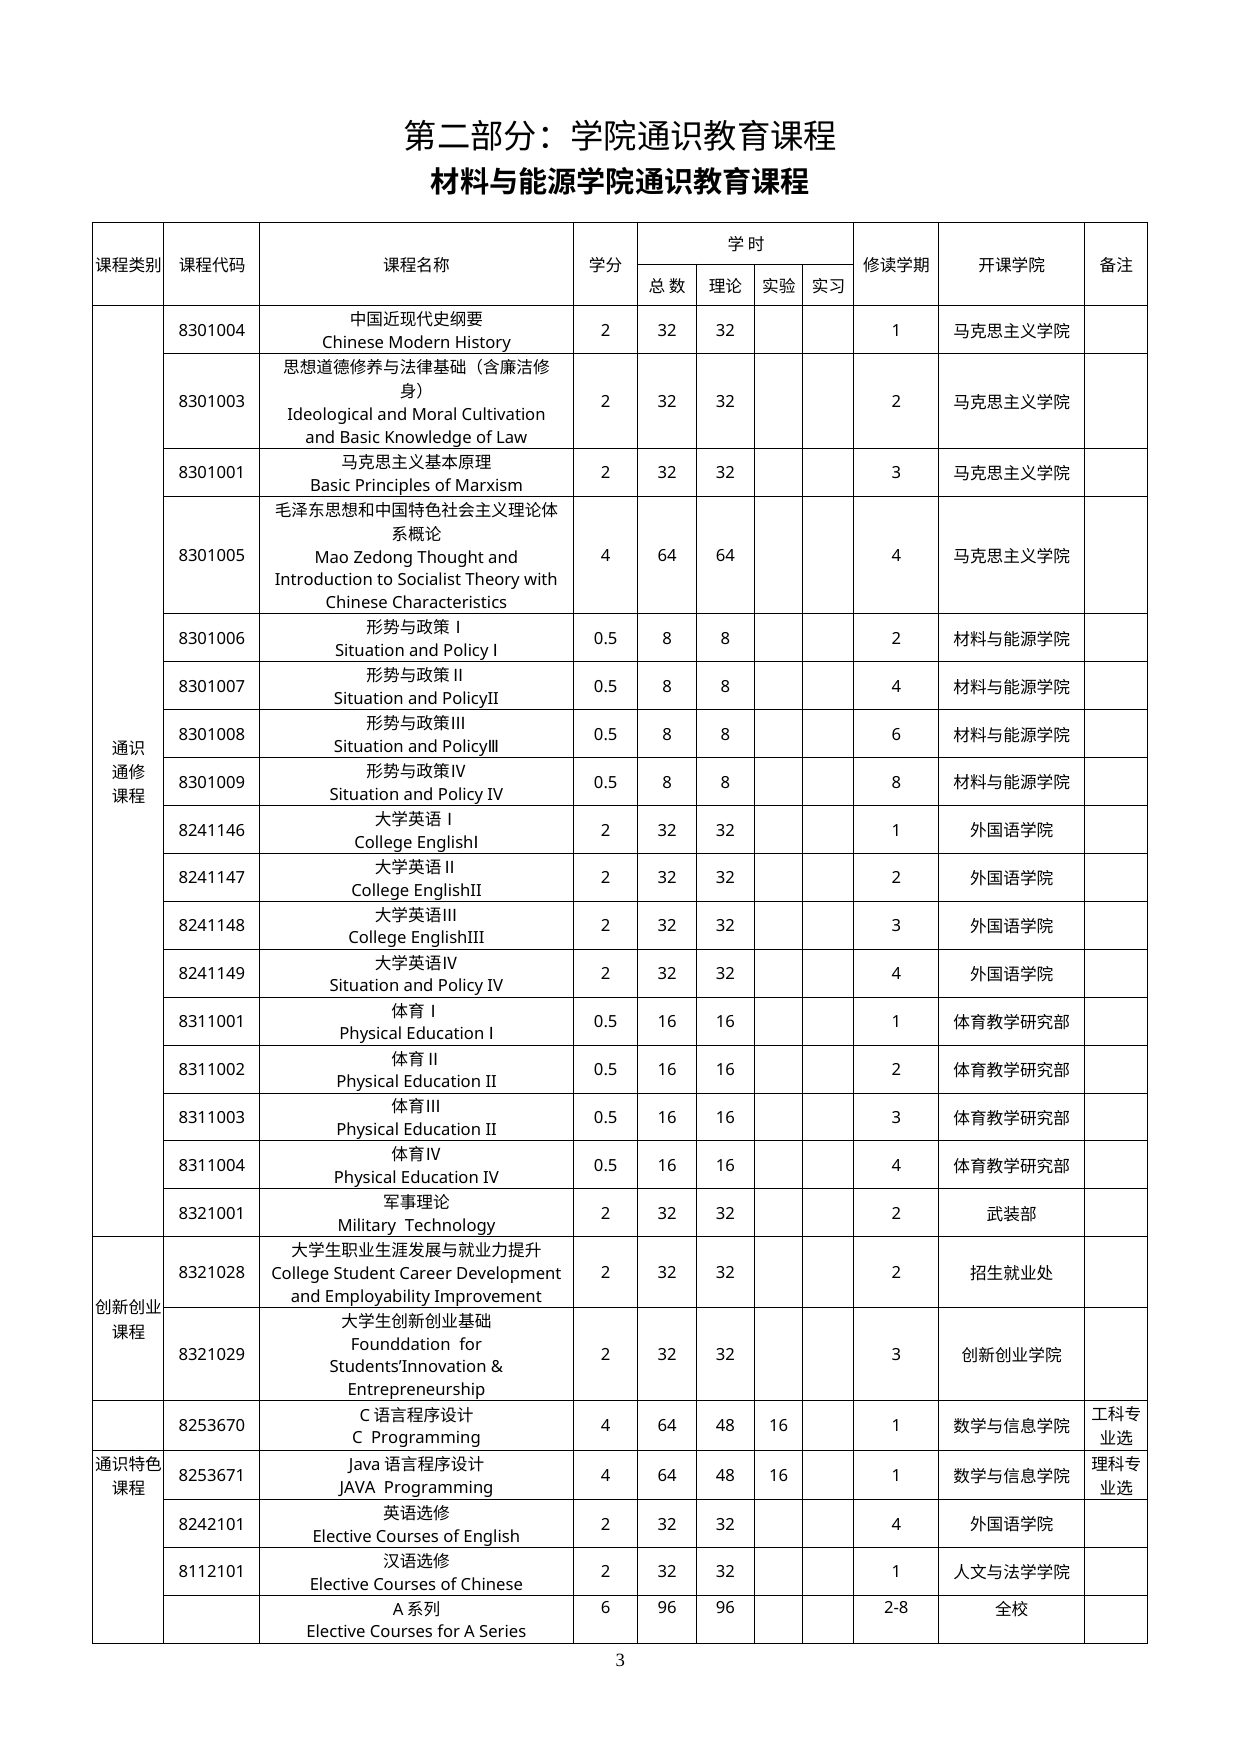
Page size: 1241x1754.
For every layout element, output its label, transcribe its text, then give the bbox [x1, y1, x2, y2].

table_cell [755, 662, 802, 709]
table_cell [755, 1500, 802, 1547]
table_cell 8253670 [164, 1401, 259, 1449]
table_cell 4 [574, 1401, 637, 1449]
table_cell 2 [574, 1237, 637, 1307]
table_cell [1085, 1094, 1147, 1140]
table_cell 96 [638, 1596, 696, 1643]
table_cell [803, 1308, 853, 1400]
table_cell 16 [638, 1046, 696, 1092]
table_cell 8321029 [164, 1308, 259, 1400]
table_cell 0.5 [574, 662, 637, 709]
table_cell 马克思主义基本原理 Basic Principles of Marxism [260, 449, 573, 496]
table_cell 材料与能源学院 [939, 758, 1084, 805]
table_cell [93, 1401, 163, 1449]
table_cell 8311002 [164, 1046, 259, 1092]
table_header 开课学院 [939, 223, 1084, 305]
table_cell 2 [574, 1500, 637, 1547]
table_cell 人文与法学学院 [939, 1548, 1084, 1595]
table_cell [803, 614, 853, 661]
table_cell 64 [697, 497, 754, 613]
table_cell 创新创业课程 [93, 1237, 163, 1400]
table_cell 32 [638, 950, 696, 997]
table_cell 32 [697, 1189, 754, 1236]
table_cell 4 [854, 497, 938, 613]
table_cell [164, 1596, 259, 1643]
table_cell [803, 354, 853, 448]
table_cell [1085, 1308, 1147, 1400]
table_cell 8241146 [164, 806, 259, 853]
table_cell A系列 Elective Courses for A Series [260, 1596, 573, 1643]
table_cell 32 [638, 1189, 696, 1236]
table_cell 8 [638, 710, 696, 757]
table_cell [803, 998, 853, 1044]
table_cell [755, 854, 802, 901]
table_cell 2 [574, 1189, 637, 1236]
table_cell 材料与能源学院 [939, 614, 1084, 661]
table_cell 8 [697, 614, 754, 661]
table_cell 8 [697, 758, 754, 805]
table_cell C语言程序设计 C Programming [260, 1401, 573, 1449]
table_cell [1085, 497, 1147, 613]
table_header 学 时 [638, 223, 853, 263]
table_cell [1085, 758, 1147, 805]
table_cell 8241149 [164, 950, 259, 997]
table_cell [755, 1141, 802, 1188]
table_cell [1085, 998, 1147, 1044]
table_cell 体育Ⅳ Physical Education IV [260, 1141, 573, 1188]
table_cell [803, 1451, 853, 1499]
table_cell [755, 1189, 802, 1236]
table_cell 32 [638, 1500, 696, 1547]
table_cell 大学英语Ⅱ College EnglishII [260, 854, 573, 901]
table_cell 体育Ⅰ Physical Education Ⅰ [260, 998, 573, 1044]
table_cell 32 [638, 1308, 696, 1400]
table_cell [803, 1596, 853, 1643]
table_cell 4 [854, 1500, 938, 1547]
table_cell 3 [854, 902, 938, 949]
table_cell [803, 902, 853, 949]
table_header 课程代码 [164, 223, 259, 305]
table_cell 32 [638, 306, 696, 353]
table_cell 32 [638, 806, 696, 853]
table_cell 32 [697, 806, 754, 853]
table_cell 2 [574, 354, 637, 448]
table_cell [803, 449, 853, 496]
table_cell [1085, 449, 1147, 496]
table_cell 理论 [697, 265, 754, 305]
table_cell 4 [574, 1451, 637, 1499]
table_cell 工科专业选 [1085, 1401, 1147, 1449]
table_header 课程类别 [93, 223, 163, 305]
table_cell [1085, 1596, 1147, 1643]
table_cell [755, 1308, 802, 1400]
table_cell 8241148 [164, 902, 259, 949]
table_cell 武装部 [939, 1189, 1084, 1236]
table_cell [1085, 1189, 1147, 1236]
table_cell 2 [854, 614, 938, 661]
table_cell [755, 710, 802, 757]
table_cell 0.5 [574, 710, 637, 757]
table_cell 32 [697, 1237, 754, 1307]
table_cell [1085, 1141, 1147, 1188]
table_cell 2 [574, 1548, 637, 1595]
table_cell 8321028 [164, 1237, 259, 1307]
table_cell [755, 306, 802, 353]
table_cell [1085, 1237, 1147, 1307]
table_cell 军事理论 Military Technology [260, 1189, 573, 1236]
table_cell [803, 950, 853, 997]
table_cell 8 [697, 662, 754, 709]
table_cell [803, 662, 853, 709]
table_cell [755, 497, 802, 613]
table_cell 32 [638, 854, 696, 901]
table_cell 全校 [939, 1596, 1084, 1643]
table_cell 8311003 [164, 1094, 259, 1140]
table_cell 8 [638, 662, 696, 709]
text 第二部分：学院通识教育课程 [118, 110, 1122, 158]
table_cell 32 [697, 449, 754, 496]
table_cell 64 [638, 1401, 696, 1449]
table_cell 8301006 [164, 614, 259, 661]
table_cell 2 [574, 806, 637, 853]
table_header 备注 [1085, 223, 1147, 305]
table_cell 材料与能源学院 [939, 662, 1084, 709]
table_cell 2 [574, 902, 637, 949]
table_cell 8301003 [164, 354, 259, 448]
table_cell 创新创业学院 [939, 1308, 1084, 1400]
table_cell 32 [638, 449, 696, 496]
table_cell 马克思主义学院 [939, 354, 1084, 448]
table_cell 大学生创新创业基础 Founddation for Students’Innovation & Entrepreneurship [260, 1308, 573, 1400]
table_cell 48 [697, 1401, 754, 1449]
table_cell [803, 306, 853, 353]
table_cell 8 [697, 710, 754, 757]
table_cell [755, 614, 802, 661]
table_cell [1085, 306, 1147, 353]
table_cell 8241147 [164, 854, 259, 901]
table_cell 体育教学研究部 [939, 998, 1084, 1044]
table_cell 16 [697, 1046, 754, 1092]
table_cell 实习 [803, 265, 853, 305]
table_cell 16 [638, 1094, 696, 1140]
table_cell 1 [854, 998, 938, 1044]
table_cell 招生就业处 [939, 1237, 1084, 1307]
table_cell 16 [697, 998, 754, 1044]
table_cell [1085, 1548, 1147, 1595]
table_cell 马克思主义学院 [939, 497, 1084, 613]
table_cell 6 [854, 710, 938, 757]
table_cell 形势与政策Ⅰ Situation and Policy Ⅰ [260, 614, 573, 661]
table_cell [1085, 354, 1147, 448]
table_cell 48 [697, 1451, 754, 1499]
table_cell [755, 998, 802, 1044]
table_cell [755, 1548, 802, 1595]
table_cell [1085, 1046, 1147, 1092]
table_cell 0.5 [574, 614, 637, 661]
table_cell 2-8 [854, 1596, 938, 1643]
table_cell 32 [697, 354, 754, 448]
table_cell 数学与信息学院 [939, 1401, 1084, 1449]
table_cell 通识 通修 课程 [93, 306, 163, 1236]
table_header 学分 [574, 223, 637, 305]
table_cell 马克思主义学院 [939, 306, 1084, 353]
table_cell 马克思主义学院 [939, 449, 1084, 496]
table_cell 3 [854, 1308, 938, 1400]
table_cell 2 [854, 854, 938, 901]
table_cell 8 [854, 758, 938, 805]
table_header 课程名称 [260, 223, 573, 305]
table_cell 32 [697, 950, 754, 997]
table_cell 1 [854, 1548, 938, 1595]
table_cell 形势与政策Ⅳ Situation and Policy IV [260, 758, 573, 805]
table_cell [803, 1094, 853, 1140]
table_cell 16 [697, 1094, 754, 1140]
table_cell 32 [638, 1237, 696, 1307]
table_cell 体育Ⅱ Physical Education II [260, 1046, 573, 1092]
table_cell 8301001 [164, 449, 259, 496]
table_cell [755, 758, 802, 805]
table_cell 16 [638, 1141, 696, 1188]
table_cell [803, 1189, 853, 1236]
table_cell 形势与政策Ⅱ Situation and PolicyII [260, 662, 573, 709]
table_cell [755, 950, 802, 997]
table_cell 32 [697, 854, 754, 901]
table_cell 中国近现代史纲要 Chinese Modern History [260, 306, 573, 353]
table_cell 毛泽东思想和中国特色社会主义理论体系概论 Mao Zedong Thought and Introduction to Socialist Theory with Chinese Characteristics [260, 497, 573, 613]
table_cell 外国语学院 [939, 1500, 1084, 1547]
table_cell 8311004 [164, 1141, 259, 1188]
table_cell [755, 902, 802, 949]
table_cell 4 [574, 497, 637, 613]
table_cell 体育Ⅲ Physical Education II [260, 1094, 573, 1140]
table_cell 8 [638, 614, 696, 661]
table_cell 32 [697, 1548, 754, 1595]
table_cell 大学生职业生涯发展与就业力提升 College Student Career Development and Employability Improvement [260, 1237, 573, 1307]
table_cell [803, 497, 853, 613]
table_cell [755, 354, 802, 448]
table_cell 外国语学院 [939, 806, 1084, 853]
table_cell 32 [697, 1308, 754, 1400]
table_cell 2 [574, 1308, 637, 1400]
table_cell 32 [697, 1500, 754, 1547]
table_cell 体育教学研究部 [939, 1141, 1084, 1188]
table_cell 形势与政策Ⅲ Situation and PolicyⅢ [260, 710, 573, 757]
table_cell 2 [574, 950, 637, 997]
table_cell 0.5 [574, 1141, 637, 1188]
table_cell [1085, 1500, 1147, 1547]
table_cell 64 [638, 497, 696, 613]
table_cell 2 [854, 1189, 938, 1236]
table_cell 2 [854, 1046, 938, 1092]
table_cell 32 [638, 354, 696, 448]
table_cell [803, 854, 853, 901]
table_cell 3 [854, 449, 938, 496]
table_cell [803, 1548, 853, 1595]
table_cell 通识特色课程 [93, 1451, 163, 1643]
table_cell 4 [854, 662, 938, 709]
table_cell [1085, 902, 1147, 949]
table_cell [803, 758, 853, 805]
table_cell 96 [697, 1596, 754, 1643]
table_cell 大学英语Ⅰ College EnglishⅠ [260, 806, 573, 853]
table_cell 体育教学研究部 [939, 1094, 1084, 1140]
table_cell [803, 1500, 853, 1547]
table_cell 0.5 [574, 1046, 637, 1092]
table_cell [1085, 614, 1147, 661]
table_cell 1 [854, 806, 938, 853]
table_cell [755, 806, 802, 853]
table_cell 实验 [755, 265, 802, 305]
table_cell 32 [638, 902, 696, 949]
table_cell 4 [854, 950, 938, 997]
table_cell [803, 806, 853, 853]
table_cell 8301005 [164, 497, 259, 613]
table_cell 材料与能源学院 [939, 710, 1084, 757]
table_cell 2 [854, 1237, 938, 1307]
table_cell 16 [755, 1401, 802, 1449]
table_cell 8301004 [164, 306, 259, 353]
table_cell [755, 1094, 802, 1140]
table_cell 外国语学院 [939, 854, 1084, 901]
table_header 修读学期 [854, 223, 938, 305]
table_cell [755, 449, 802, 496]
table_cell 8242101 [164, 1500, 259, 1547]
table_cell [803, 1141, 853, 1188]
table_cell 总 数 [638, 265, 696, 305]
table_cell 外国语学院 [939, 950, 1084, 997]
table_cell [803, 710, 853, 757]
table_cell 0.5 [574, 758, 637, 805]
table_cell 体育教学研究部 [939, 1046, 1084, 1092]
table_cell [803, 1401, 853, 1449]
table_cell [755, 1046, 802, 1092]
table_cell 理科专业选 [1085, 1451, 1147, 1499]
table_cell 英语选修 Elective Courses of English [260, 1500, 573, 1547]
table_cell 32 [697, 306, 754, 353]
table_cell [803, 1237, 853, 1307]
table_cell 0.5 [574, 1094, 637, 1140]
table_cell 数学与信息学院 [939, 1451, 1084, 1499]
table_cell 1 [854, 1401, 938, 1449]
table_cell 8301007 [164, 662, 259, 709]
table_cell 外国语学院 [939, 902, 1084, 949]
table_cell 大学英语Ⅲ College EnglishIII [260, 902, 573, 949]
table_cell 2 [574, 306, 637, 353]
table_cell 2 [574, 449, 637, 496]
table_cell [803, 1046, 853, 1092]
table_cell 汉语选修 Elective Courses of Chinese [260, 1548, 573, 1595]
table_cell 8253671 [164, 1451, 259, 1499]
table_cell 8311001 [164, 998, 259, 1044]
table_cell 6 [574, 1596, 637, 1643]
table_cell 8301009 [164, 758, 259, 805]
table_cell 64 [638, 1451, 696, 1499]
table_cell [1085, 710, 1147, 757]
table_cell 3 [854, 1094, 938, 1140]
table_cell [1085, 806, 1147, 853]
table_cell [1085, 950, 1147, 997]
table_cell 8112101 [164, 1548, 259, 1595]
text 材料与能源学院通识教育课程 [118, 158, 1122, 201]
table_cell [1085, 854, 1147, 901]
table_cell 32 [697, 902, 754, 949]
table_cell 4 [854, 1141, 938, 1188]
table_cell 大学英语Ⅳ Situation and Policy IV [260, 950, 573, 997]
table_cell [755, 1596, 802, 1643]
table_cell 1 [854, 306, 938, 353]
table_cell [1085, 662, 1147, 709]
table_cell 思想道德修养与法律基础（含廉洁修身） Ideological and Moral Cultivation and Basic Knowledge of Law [260, 354, 573, 448]
table_cell [755, 1237, 802, 1307]
table_cell 16 [755, 1451, 802, 1499]
table_cell 8321001 [164, 1189, 259, 1236]
table_cell 2 [574, 854, 637, 901]
table_cell Java语言程序设计 JAVA Programming [260, 1451, 573, 1499]
table_cell 16 [697, 1141, 754, 1188]
table_cell 8 [638, 758, 696, 805]
table_cell 16 [638, 998, 696, 1044]
table_cell 0.5 [574, 998, 637, 1044]
table_cell 8301008 [164, 710, 259, 757]
table_cell 32 [638, 1548, 696, 1595]
table_cell 1 [854, 1451, 938, 1499]
table_cell 2 [854, 354, 938, 448]
